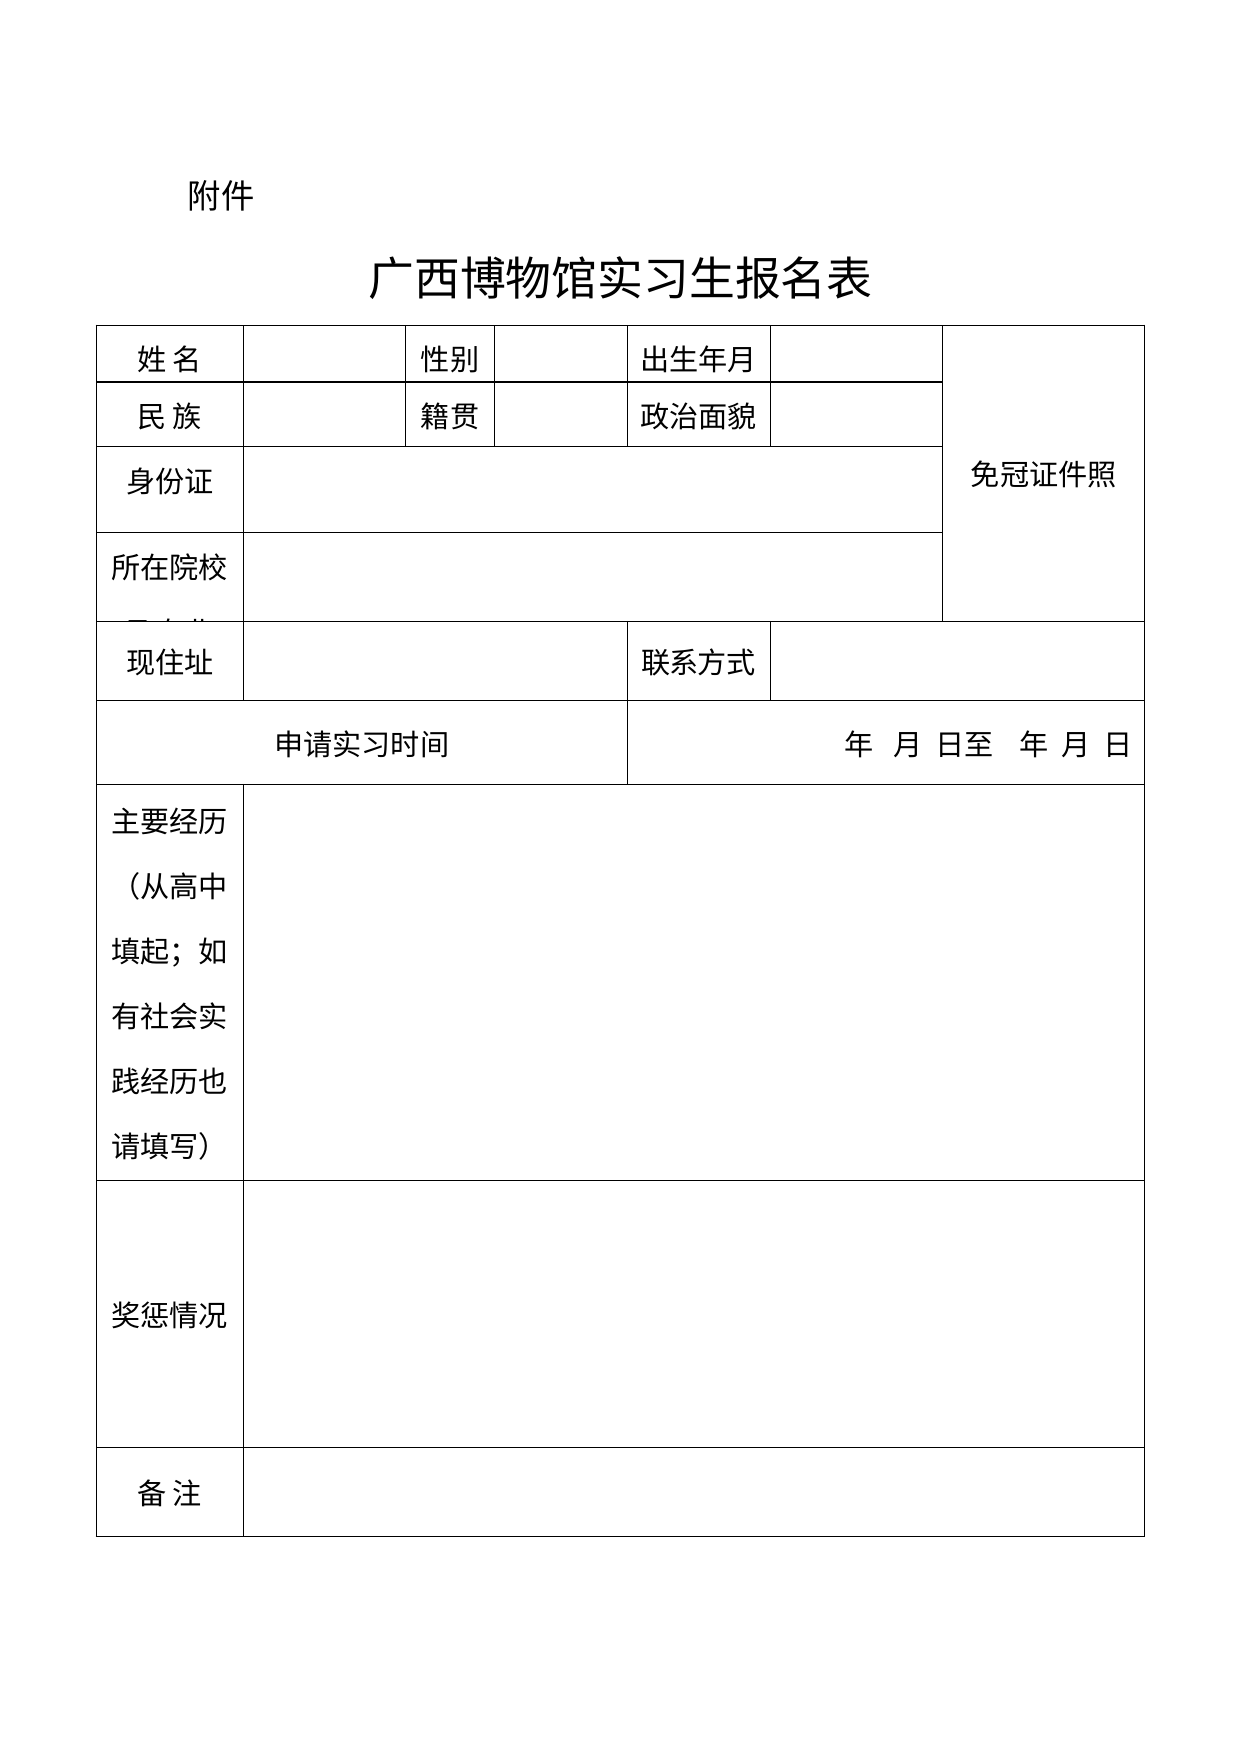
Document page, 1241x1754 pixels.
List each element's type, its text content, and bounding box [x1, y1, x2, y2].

table_header [495, 326, 627, 381]
table_header 性别 [406, 326, 494, 381]
text 广西博物馆实习生报名表 [187, 227, 1053, 324]
table_cell 现住址 [97, 622, 243, 700]
table_cell 籍贯 [406, 383, 494, 446]
table_header 出生年月 [628, 326, 770, 381]
table_cell [244, 622, 627, 700]
table_cell [244, 1448, 1144, 1536]
table_cell 年 月 日至 年 月 日 [628, 701, 1144, 784]
table_cell [771, 383, 942, 446]
table_cell 所在院校 及专业 [97, 533, 243, 621]
table_cell 申请实习时间 [97, 701, 627, 784]
table_cell [495, 383, 627, 446]
table_header 免冠证件照 [943, 326, 1144, 621]
table_cell [244, 447, 942, 532]
text 附件 [187, 162, 1053, 227]
table_cell 奖惩情况 [97, 1181, 243, 1447]
table_cell [244, 383, 405, 446]
table_cell 身份证 号码 [97, 447, 243, 532]
table_cell [771, 622, 1144, 700]
table_cell 联系方式 [628, 622, 770, 700]
table_cell [244, 533, 942, 621]
table_cell 民 族 [97, 383, 243, 446]
table_header [771, 326, 942, 381]
table_header 姓 名 [97, 326, 243, 381]
table_cell [244, 785, 1144, 1180]
table_cell [244, 1181, 1144, 1447]
table_cell 政治面貌 [628, 383, 770, 446]
table_header [244, 326, 405, 381]
table_cell 备 注 [97, 1448, 243, 1536]
table_cell 主要经历（从高中填起；如有社会实践经历也请填写） [97, 785, 243, 1180]
